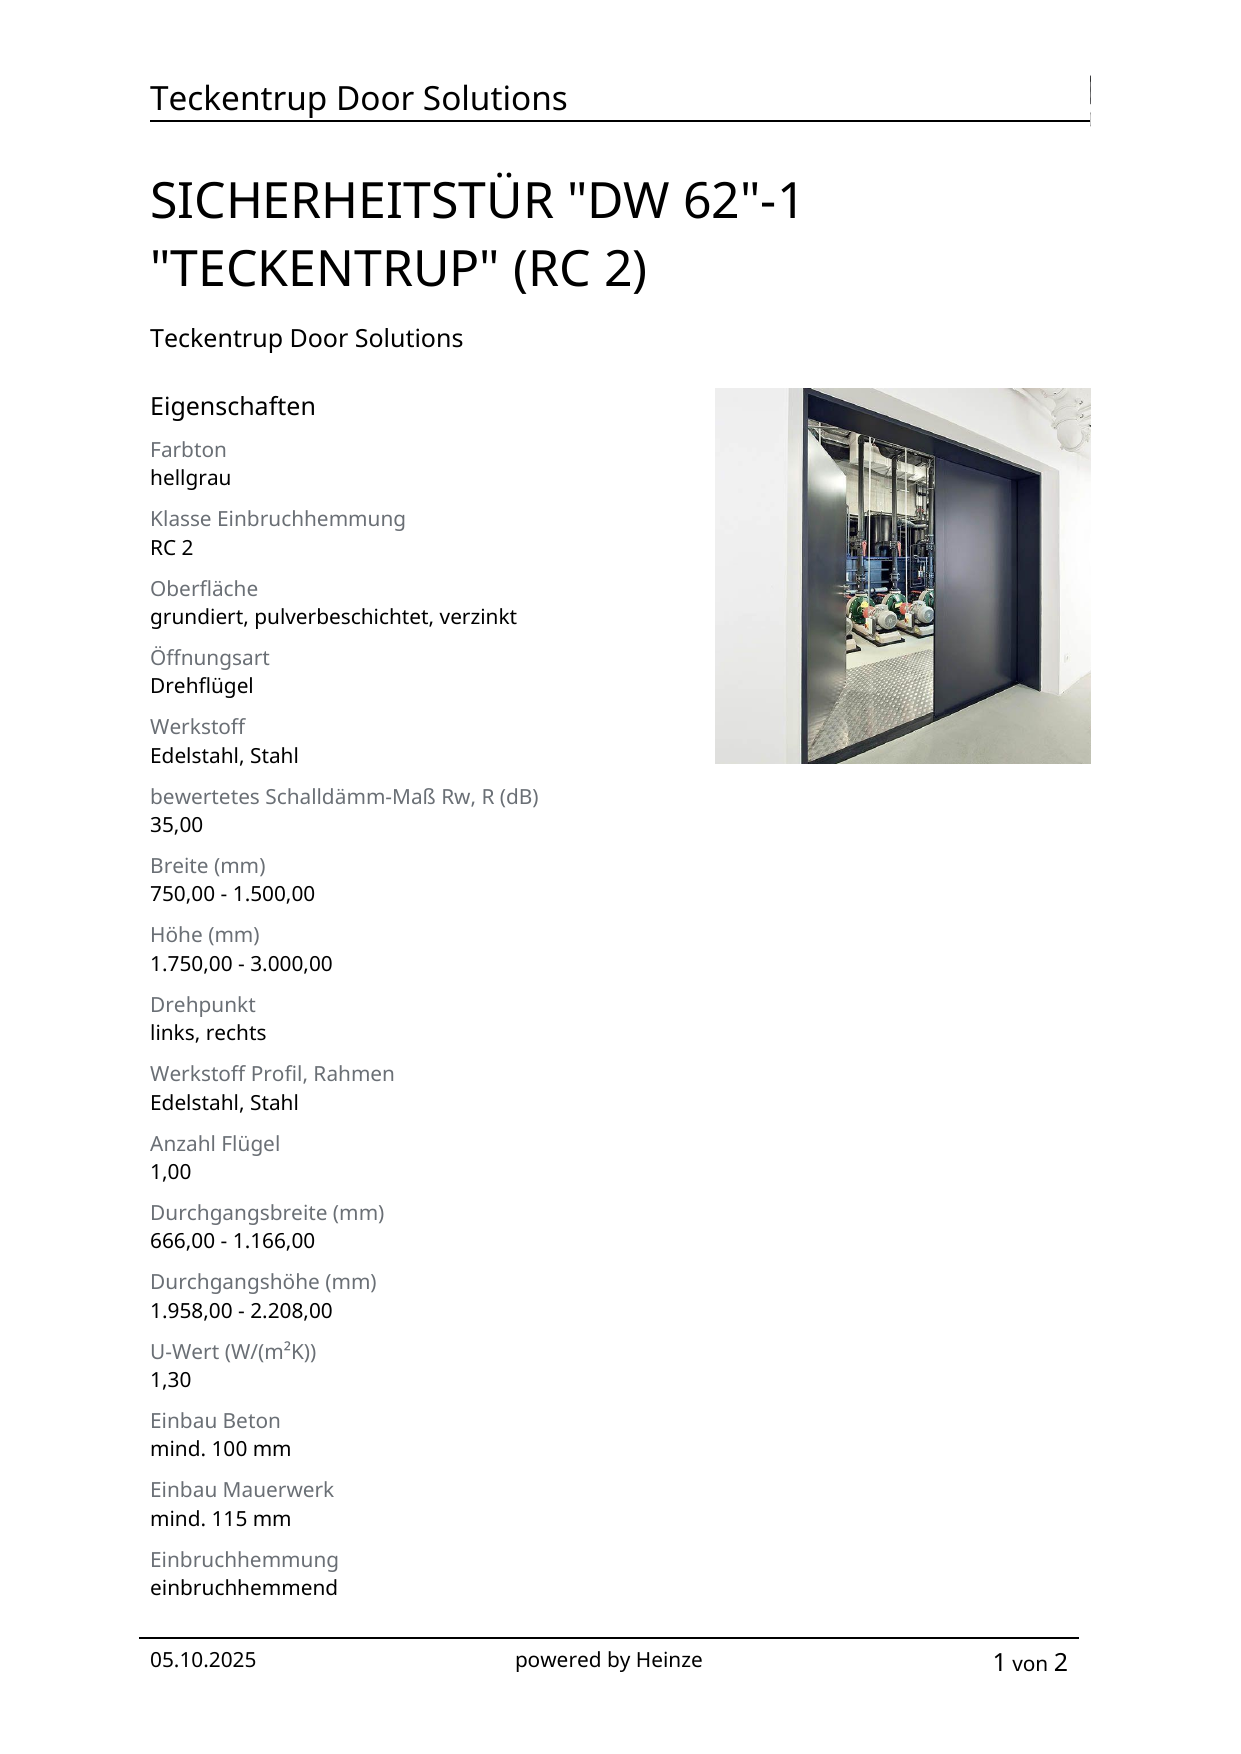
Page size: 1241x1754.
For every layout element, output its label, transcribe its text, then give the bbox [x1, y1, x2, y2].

text 35,00 [150, 810, 1090, 839]
text hellgrau [150, 463, 715, 492]
text einbruchhemmend [150, 1573, 1090, 1602]
text Eigenschaften [150, 388, 715, 422]
text Einbau Beton [150, 1406, 1090, 1434]
text Drehpunkt [150, 990, 1090, 1018]
text RC 2 [150, 533, 715, 561]
text bewertetes Schalldämm-Maß Rw, R (dB) [150, 782, 1090, 810]
text links, rechts [150, 1018, 1090, 1047]
picture [715, 388, 1091, 764]
text Edelstahl, Stahl [150, 1088, 1090, 1116]
text Farbton [150, 435, 715, 463]
text mind. 115 mm [150, 1504, 1090, 1532]
text Durchgangsbreite (mm) [150, 1198, 1090, 1226]
text 1.750,00 - 3.000,00 [150, 949, 1090, 977]
text 1,30 [150, 1365, 1090, 1394]
text Breite (mm) [150, 851, 1090, 879]
text grundiert, pulverbeschichtet, verzinkt [150, 602, 715, 631]
text Teckentrup Door Solutions [150, 320, 1090, 354]
text 750,00 - 1.500,00 [150, 879, 1090, 908]
text Einbruchhemmung [150, 1545, 1090, 1573]
text Drehflügel [150, 671, 715, 700]
text Edelstahl, Stahl [150, 741, 1090, 769]
text Klasse Einbruchhemmung [150, 504, 715, 533]
text Werkstoff [150, 712, 715, 741]
text Höhe (mm) [150, 921, 1090, 949]
text Einbau Mauerwerk [150, 1476, 1090, 1504]
text 1.958,00 - 2.208,00 [150, 1296, 1090, 1324]
text mind. 100 mm [150, 1434, 1090, 1463]
text Oberfläche [150, 574, 715, 602]
text 666,00 - 1.166,00 [150, 1226, 1090, 1255]
text U-Wert (W/(m²K)) [150, 1337, 1090, 1365]
text SICHERHEITSTÜR "DW 62"-1 "TECKENTRUP" (RC 2) [150, 165, 1090, 301]
text Werkstoff Profil, Rahmen [150, 1059, 1090, 1088]
text Anzahl Flügel [150, 1129, 1090, 1157]
text 1,00 [150, 1157, 1090, 1186]
text Durchgangshöhe (mm) [150, 1267, 1090, 1296]
text Öffnungsart [150, 643, 715, 671]
